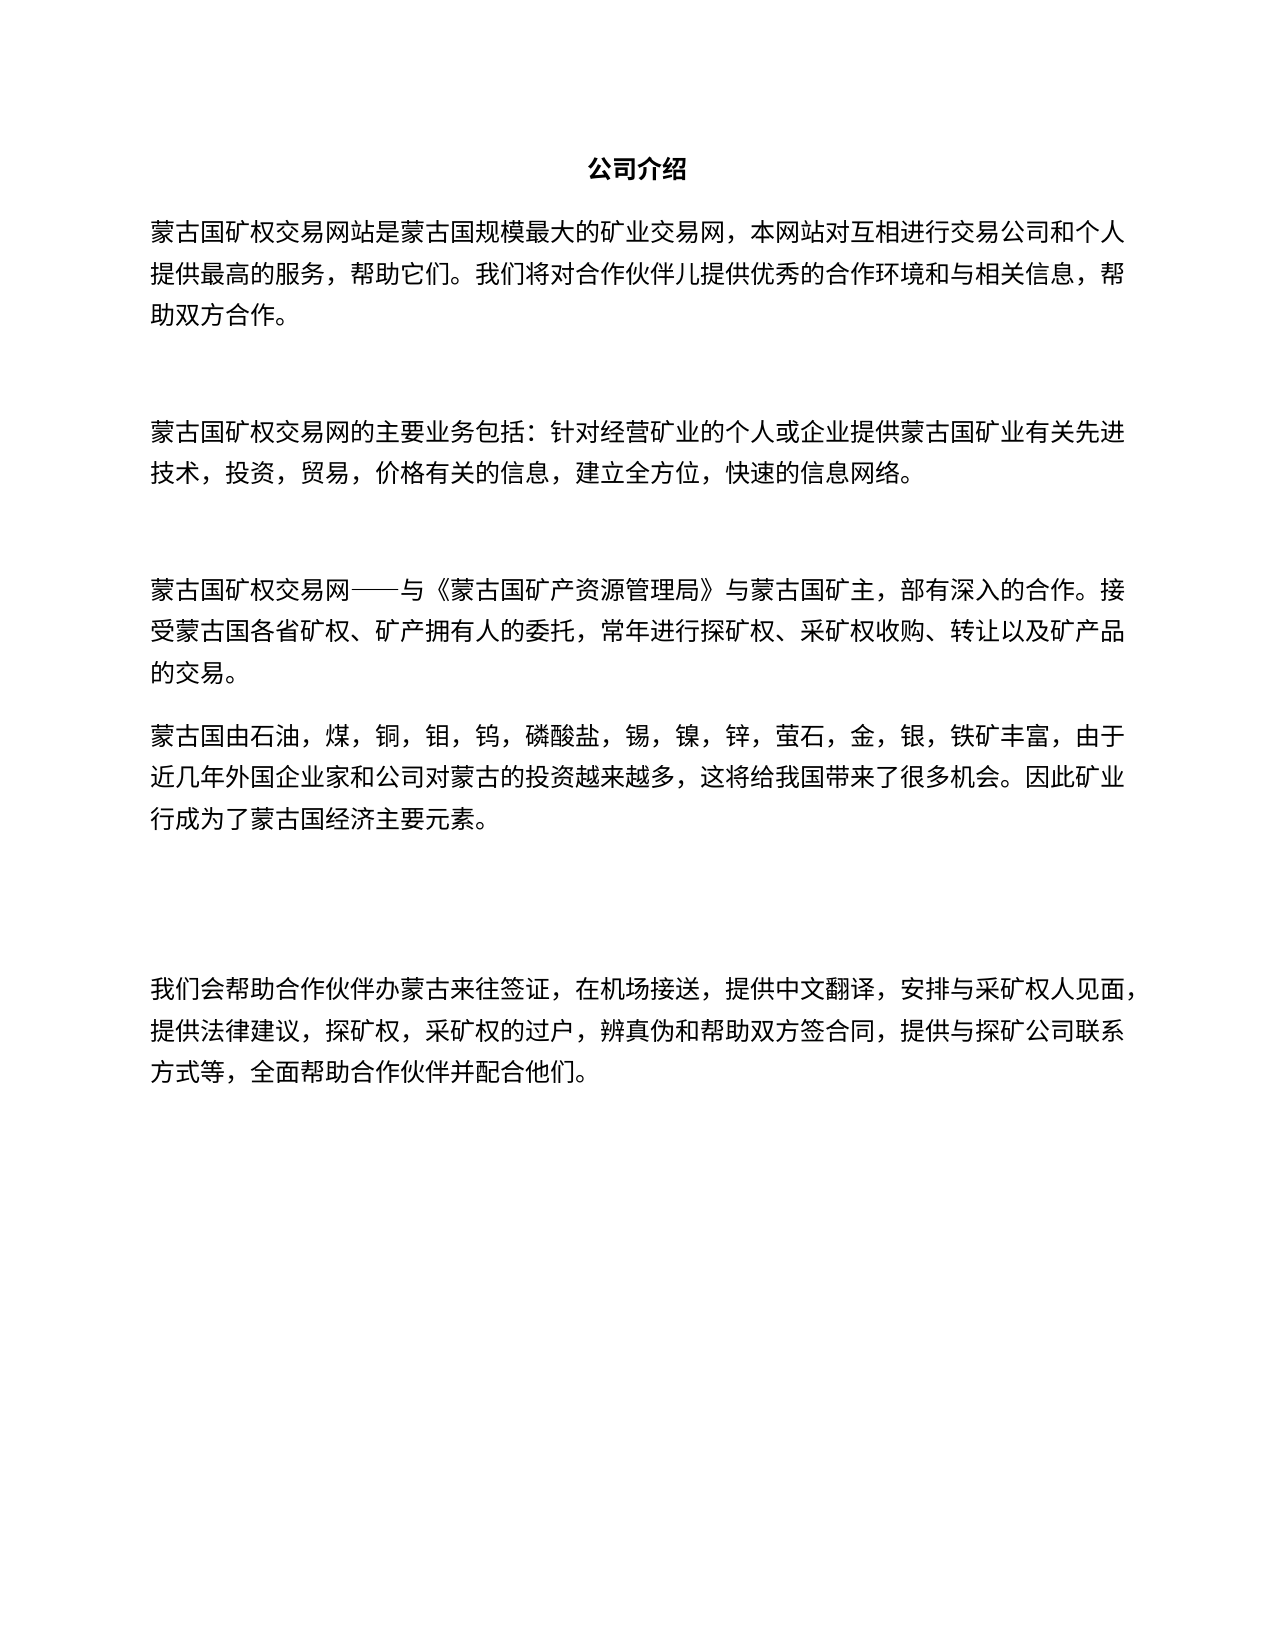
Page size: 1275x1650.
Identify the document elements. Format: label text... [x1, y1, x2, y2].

text 公司介绍 [150, 150, 1125, 186]
text 蒙古国由石油，煤，铜，钼，钨，磷酸盐，锡，镍，锌，萤石，金，银，铁矿丰富，由于近几年外国企业家和公司对蒙古的投资越来越多，这将给我国带来了很多机会。因此矿业行成为了蒙古国经济主要元素。 [150, 716, 1125, 836]
text 蒙古国矿权交易网——与《蒙古国矿产资源管理局》与蒙古国矿主，部有深入的合作。接受蒙古国各省矿权、矿产拥有人的委托，常年进行探矿权、采矿权收购、转让以及矿产品的交易。 [150, 570, 1125, 690]
text 蒙古国矿权交易网的主要业务包括：针对经营矿业的个人或企业提供蒙古国矿业有关先进技术，投资，贸易，价格有关的信息，建立全方位，快速的信息网络。 [150, 412, 1125, 490]
text 我们会帮助合作伙伴办蒙古来往签证，在机场接送，提供中文翻译，安排与采矿权人见面，提供法律建议，探矿权，采矿权的过户，辨真伪和帮助双方签合同，提供与探矿公司联系方式等，全面帮助合作伙伴并配合他们。 [150, 969, 1125, 1089]
text 蒙古国矿权交易网站是蒙古国规模最大的矿业交易网，本网站对互相进行交易公司和个人提供最高的服务，帮助它们。我们将对合作伙伴儿提供优秀的合作环境和与相关信息，帮助双方合作。 [150, 212, 1125, 332]
